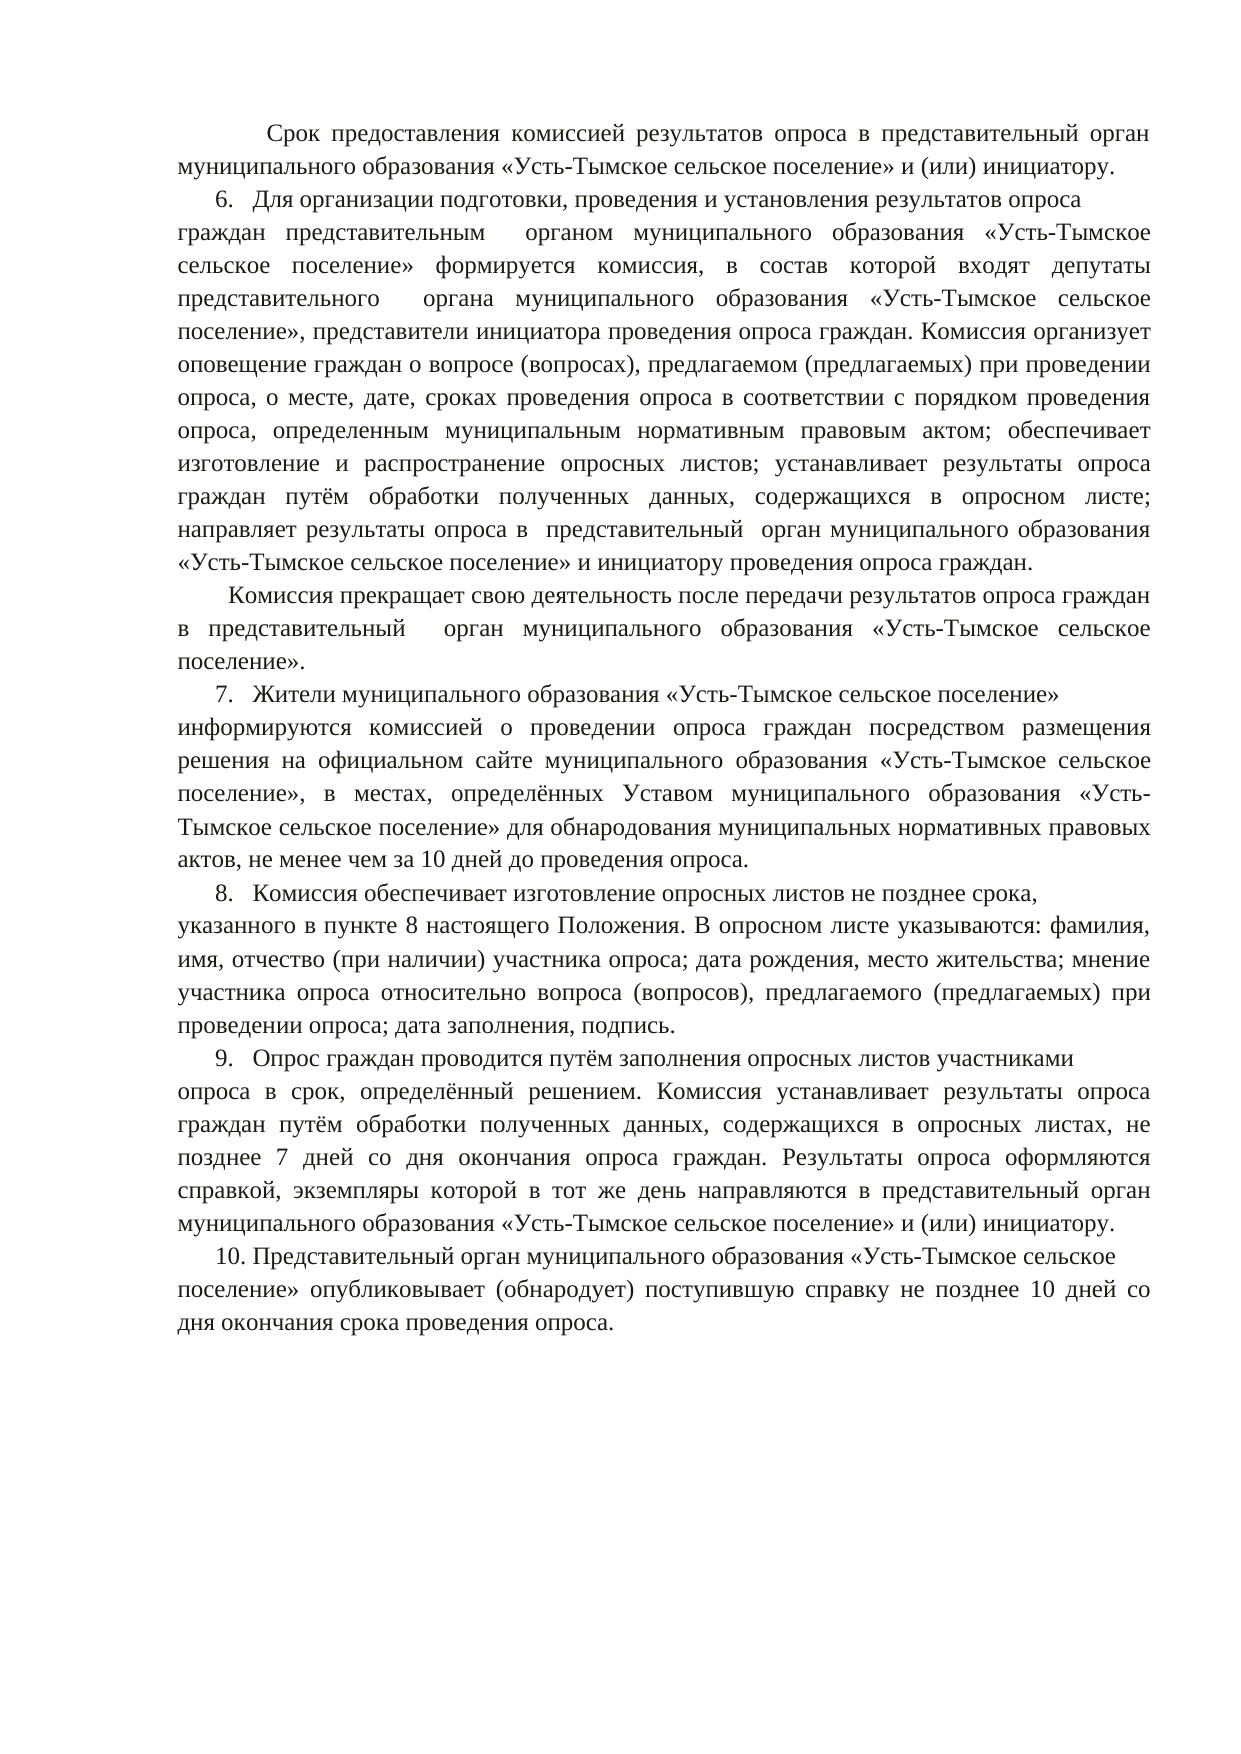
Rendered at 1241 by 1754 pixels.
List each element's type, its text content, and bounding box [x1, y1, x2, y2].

text указанного в пункте 8 настоящего Положения. В опросном листе указываются: фамилия, имя, отчество (при наличии) участника опроса; дата рождения, место жительства; мнение участника опроса относительно вопроса (вопросов), предлагаемого (предлагаемых) при проведении опроса; дата заполнения, подпись. [177, 911, 1152, 1038]
text опроса в срок, определённый решением. Комиссия устанавливает результаты опроса граждан путём обработки полученных данных, содержащихся в опросных листах, не позднее 7 дней со дня окончания опроса граждан. Результаты опроса оформляются справкой, экземпляры которой в тот же день направляются в представительный орган муниципального образования «Усть-Тымское сельское поселение» и (или) инициатору. [177, 1076, 1152, 1237]
text поселение» опубликовывает (обнародует) поступившую справку не позднее 10 дней со дня окончания срока проведения опроса. [177, 1274, 1152, 1336]
text граждан представительным органом муниципального образования «Усть-Тымское сельское поселение» формируется комиссия, в состав которой входят депутаты представительного органа муниципального образования «Усть-Тымское сельское поселение», представители инициатора проведения опроса граждан. Комиссия организует оповещение граждан о вопросе (вопросах), предлагаемом (предлагаемых) при проведении опроса, о месте, дате, сроках проведения опроса в соответствии с порядком проведения опроса, определенным муниципальным нормативным правовым актом; обеспечивает изготовление и распространение опросных листов; устанавливает результаты опроса граждан путём обработки полученных данных, содержащихся в опросном листе; направляет результаты опроса в представительный орган муниципального образования «Усть-Тымское сельское поселение» и инициатору проведения опроса граждан. [177, 217, 1152, 576]
list Жители муниципального образования «Усть-Тымское сельское поселение» [215, 679, 1152, 708]
list Опрос граждан проводится путём заполнения опросных листов участниками [215, 1043, 1152, 1071]
list Представительный орган муниципального образования «Усть-Тымское сельское [215, 1241, 1152, 1269]
text Комиссия прекращает свою деятельность после передачи результатов опроса граждан в представительный орган муниципального образования «Усть-Тымское сельское поселение». [177, 580, 1152, 675]
text Срок предоставления комиссией результатов опроса в представительный орган муниципального образования «Усть-Тымское сельское поселение» и (или) инициатору. [177, 118, 1152, 180]
list Комиссия обеспечивает изготовление опросных листов не позднее срока, [215, 878, 1152, 906]
list Для организации подготовки, проведения и установления результатов опроса [215, 184, 1152, 213]
text информируются комиссией о проведении опроса граждан посредством размещения решения на официальном сайте муниципального образования «Усть-Тымское сельское поселение», в местах, определённых Уставом муниципального образования «Усть-Тымское сельское поселение» для обнародования муниципальных нормативных правовых актов, не менее чем за 10 дней до проведения опроса. [177, 712, 1152, 873]
